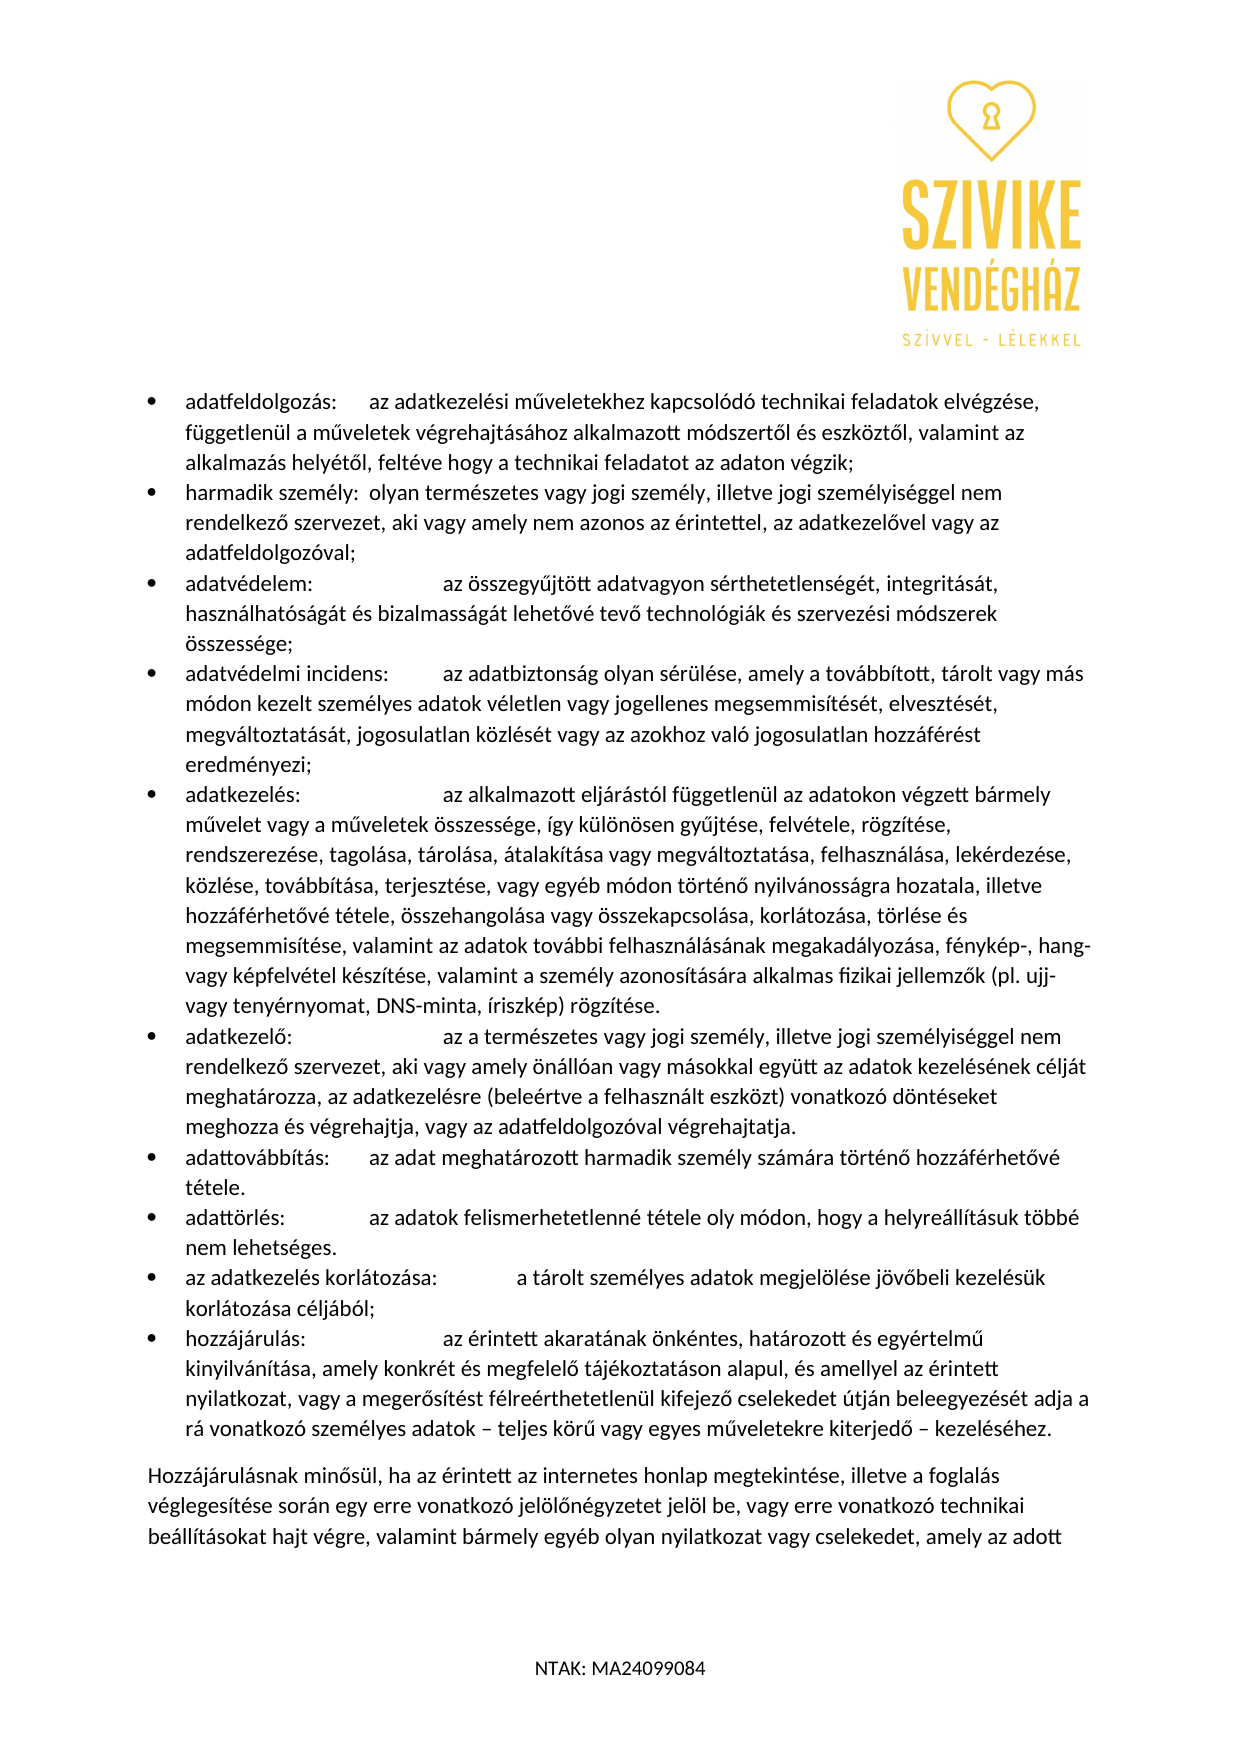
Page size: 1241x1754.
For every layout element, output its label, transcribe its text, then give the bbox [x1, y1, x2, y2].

list adatkezelő: az a természetes vagy jogi személy, illetve jogi személyiséggel nem rendelkező szervezet, aki vagy amely önállóan vagy másokkal együtt az adatok kezelésének célját meghatározza, az adatkezelésre (beleértve a felhasznált eszközt) vonatkozó döntéseket meghozza és végrehajtja, vagy az adatfeldolgozóval végrehajtatja. [148, 1022, 1093, 1140]
list adatkezelés: az alkalmazott eljárástól függetlenül az adatokon végzett bármely művelet vagy a műveletek összessége, így különösen gyűjtése, felvétele, rögzítése, rendszerezése, tagolása, tárolása, átalakítása vagy megváltoztatása, felhasználása, lekérdezése, közlése, továbbítása, terjesztése, vagy egyéb módon történő nyilvánosságra hozatala, illetve hozzáférhetővé tétele, összehangolása vagy összekapcsolása, korlátozása, törlése és megsemmisítése, valamint az adatok további felhasználásának megakadályozása, fénykép-, hang- vagy képfelvétel készítése, valamint a személy azonosítására alkalmas fizikai jellemzők (pl. ujj- vagy tenyérnyomat, DNS-minta, íriszkép) rögzítése. [148, 780, 1093, 1019]
list adatvédelmi incidens: az adatbiztonság olyan sérülése, amely a továbbított, tárolt vagy más módon kezelt személyes adatok véletlen vagy jogellenes megsemmisítését, elvesztését, megváltoztatását, jogosulatlan közlését vagy az azokhoz való jogosulatlan hozzáférést eredményezi; [148, 659, 1093, 778]
list adatvédelem: az összegyűjtött adatvagyon sérthetetlenségét, integritását, használhatóságát és bizalmasságát lehetővé tevő technológiák és szervezési módszerek összessége; [148, 569, 1093, 657]
list az adatkezelés korlátozása: a tárolt személyes adatok megjelölése jövőbeli kezelésük korlátozása céljából; [148, 1263, 1093, 1322]
list adattörlés: az adatok felismerhetetlenné tétele oly módon, hogy a helyreállításuk többé nem lehetséges. [148, 1203, 1093, 1261]
picture [888, 73, 1093, 360]
list harmadik személy: olyan természetes vagy jogi személy, illetve jogi személyiséggel nem rendelkező szervezet, aki vagy amely nem azonos az érintettel, az adatkezelővel vagy az adatfeldolgozóval; [148, 478, 1093, 566]
list adatfeldolgozás: az adatkezelési műveletekhez kapcsolódó technikai feladatok elvégzése, függetlenül a műveletek végrehajtásához alkalmazott módszertől és eszköztől, valamint az alkalmazás helyétől, feltéve hogy a technikai feladatot az adaton végzik; [148, 387, 1093, 476]
list adattovábbítás: az adat meghatározott harmadik személy számára történő hozzáférhetővé tétele. [148, 1143, 1093, 1201]
list hozzájárulás: az érintett akaratának önkéntes, határozott és egyértelmű kinyilvánítása, amely konkrét és megfelelő tájékoztatáson alapul, és amellyel az érintett nyilatkozat, vagy a megerősítést félreérthetetlenül kifejező cselekedet útján beleegyezését adja a rá vonatkozó személyes adatok – teljes körű vagy egyes műveletekre kiterjedő – kezeléséhez. [148, 1324, 1093, 1442]
